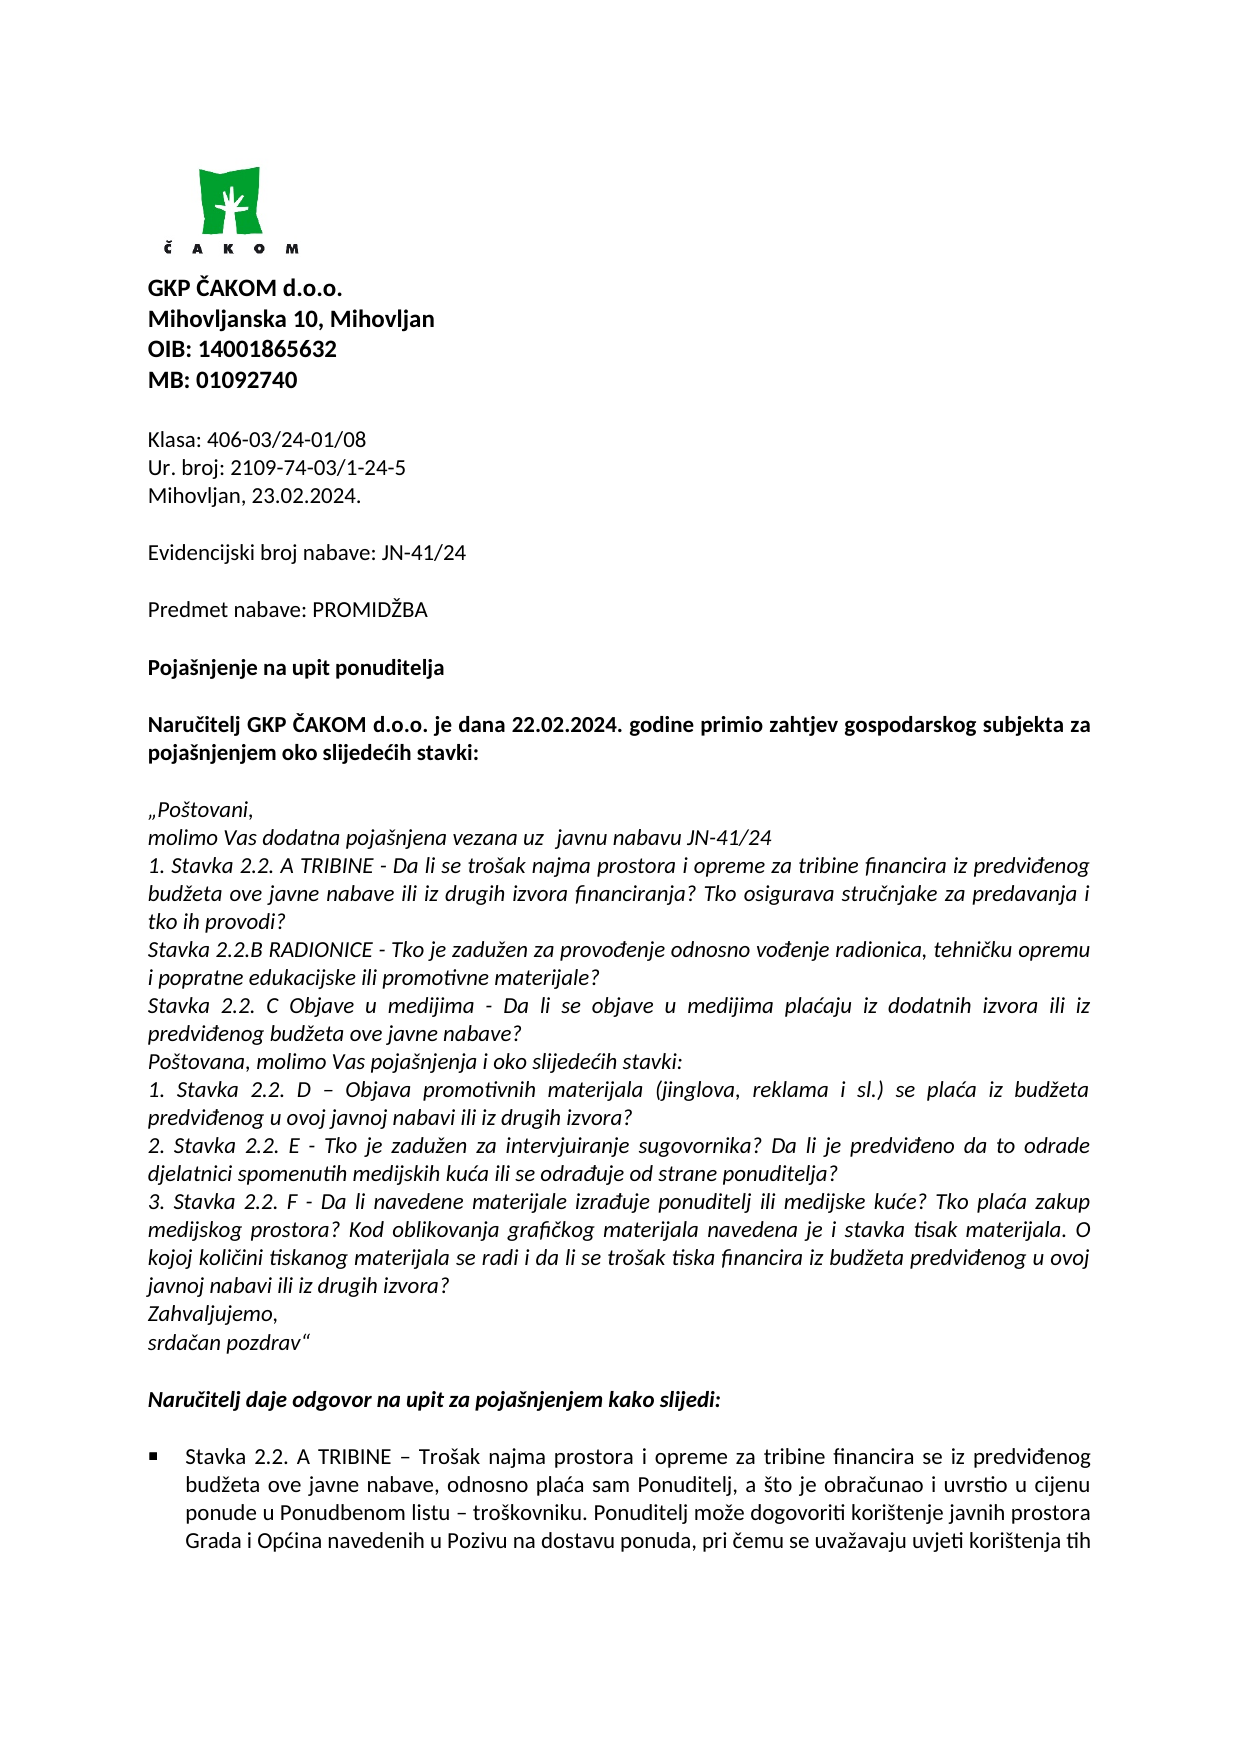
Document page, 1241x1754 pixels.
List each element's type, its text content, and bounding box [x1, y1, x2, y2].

text GKP ČAKOM d.o.o. [148, 273, 1093, 303]
text 1. Stavka 2.2. D – Objava promotivnih materijala (jinglova, reklama i sl.) se plaća iz budžeta predviđenog u ovoj javnoj nabavi ili iz drugih izvora? [148, 1075, 1093, 1131]
text „Poštovani, [148, 795, 1093, 823]
text Mihovljanska 10, Mihovljan [148, 303, 1093, 334]
text Naručitelj daje odgovor na upit za pojašnjenjem kako slijedi: [148, 1385, 1093, 1413]
text 1. Stavka 2.2. A TRIBINE - Da li se trošak najma prostora i opreme za tribine financira iz predviđenog budžeta ove javne nabave ili iz drugih izvora financiranja? Tko osigurava stručnjake za predavanja i tko ih provodi? [148, 851, 1093, 935]
text 2. Stavka 2.2. E - Tko je zadužen za intervjuiranje sugovornika? Da li je predviđeno da to odrade djelatnici spomenutih medijskih kuća ili se odrađuje od strane ponuditelja? [148, 1131, 1093, 1187]
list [148, 1442, 1093, 1554]
text Evidencijski broj nabave: JN-41/24 [148, 538, 1093, 566]
text Predmet nabave: PROMIDŽBA [148, 596, 1093, 624]
text Pojašnjenje na upit ponuditelja [148, 653, 1093, 681]
text srdačan pozdrav“ [148, 1328, 1093, 1356]
picture [147, 147, 315, 273]
text 3. Stavka 2.2. F - Da li navedene materijale izrađuje ponuditelj ili medijske kuće? Tko plaća zakup medijskog prostora? Kod oblikovanja grafičkog materijala navedena je i stavka tisak materijala. O kojoj količini tiskanog materijala se radi i da li se trošak tiska financira iz budžeta predviđenog u ovoj javnoj nabavi ili iz drugih izvora? [148, 1187, 1093, 1299]
text Ur. broj: 2109-74-03/1-24-5 [148, 453, 1093, 481]
text Stavka 2.2.B RADIONICE - Tko je zadužen za provođenje odnosno vođenje radionica, tehničku opremu i popratne edukacijske ili promotivne materijale? [148, 935, 1093, 991]
text OIB: 14001865632 [148, 334, 1093, 364]
text molimo Vas dodatna pojašnjena vezana uz javnu nabavu JN-41/24 [148, 823, 1093, 851]
text Zahvaljujemo, [148, 1299, 1093, 1328]
text MB: 01092740 [148, 364, 1093, 395]
text Mihovljan, 23.02.2024. [148, 481, 1093, 509]
text Poštovana, molimo Vas pojašnjenja i oko slijedećih stavki: [148, 1047, 1093, 1075]
text Stavka 2.2. C Objave u medijima - Da li se objave u medijima plaćaju iz dodatnih izvora ili iz predviđenog budžeta ove javne nabave? [148, 991, 1093, 1047]
text Klasa: 406-03/24-01/08 [148, 425, 1093, 453]
text Naručitelj GKP ČAKOM d.o.o. je dana 22.02.2024. godine primio zahtjev gospodarskog subjekta za pojašnjenjem oko slijedećih stavki: [148, 710, 1093, 766]
